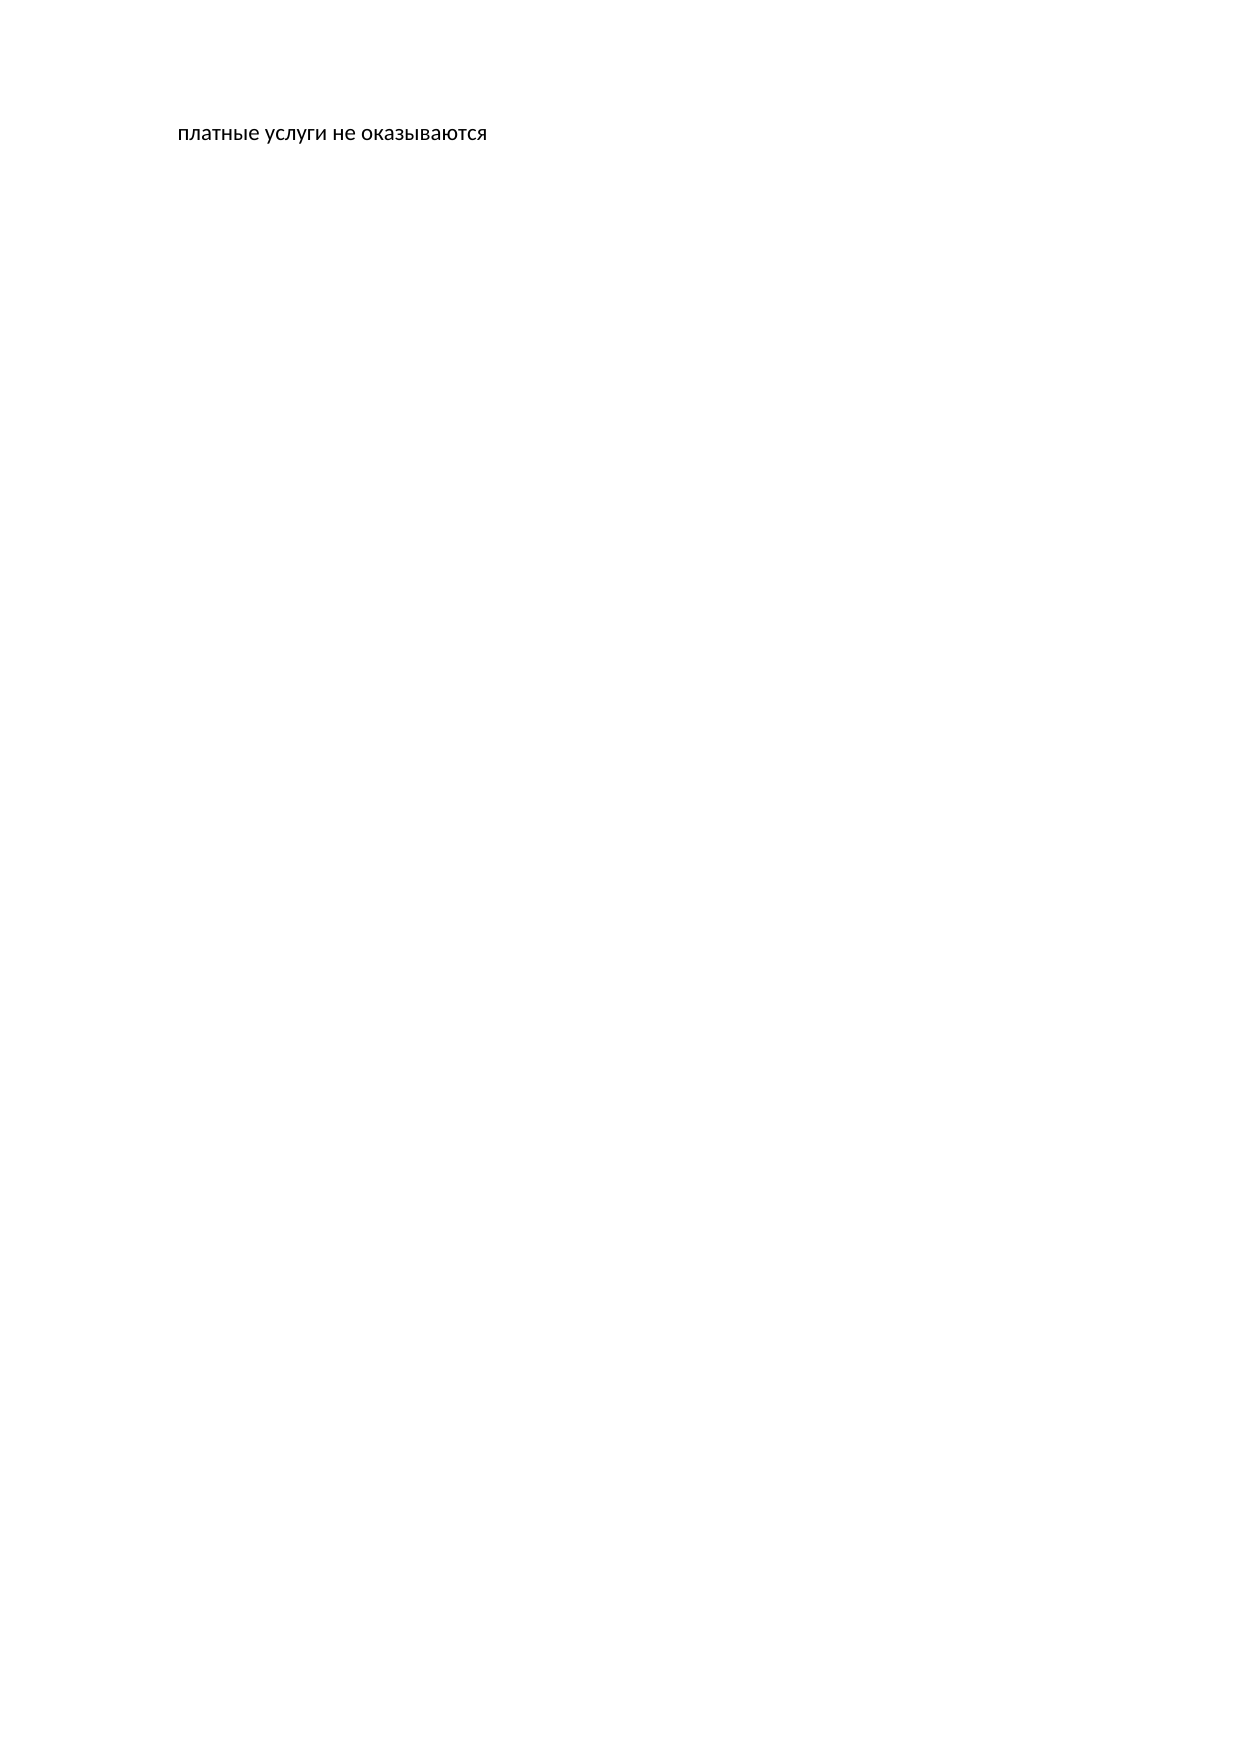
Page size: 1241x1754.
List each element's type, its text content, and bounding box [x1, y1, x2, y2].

text платные услуги не оказываются [177, 118, 1152, 146]
